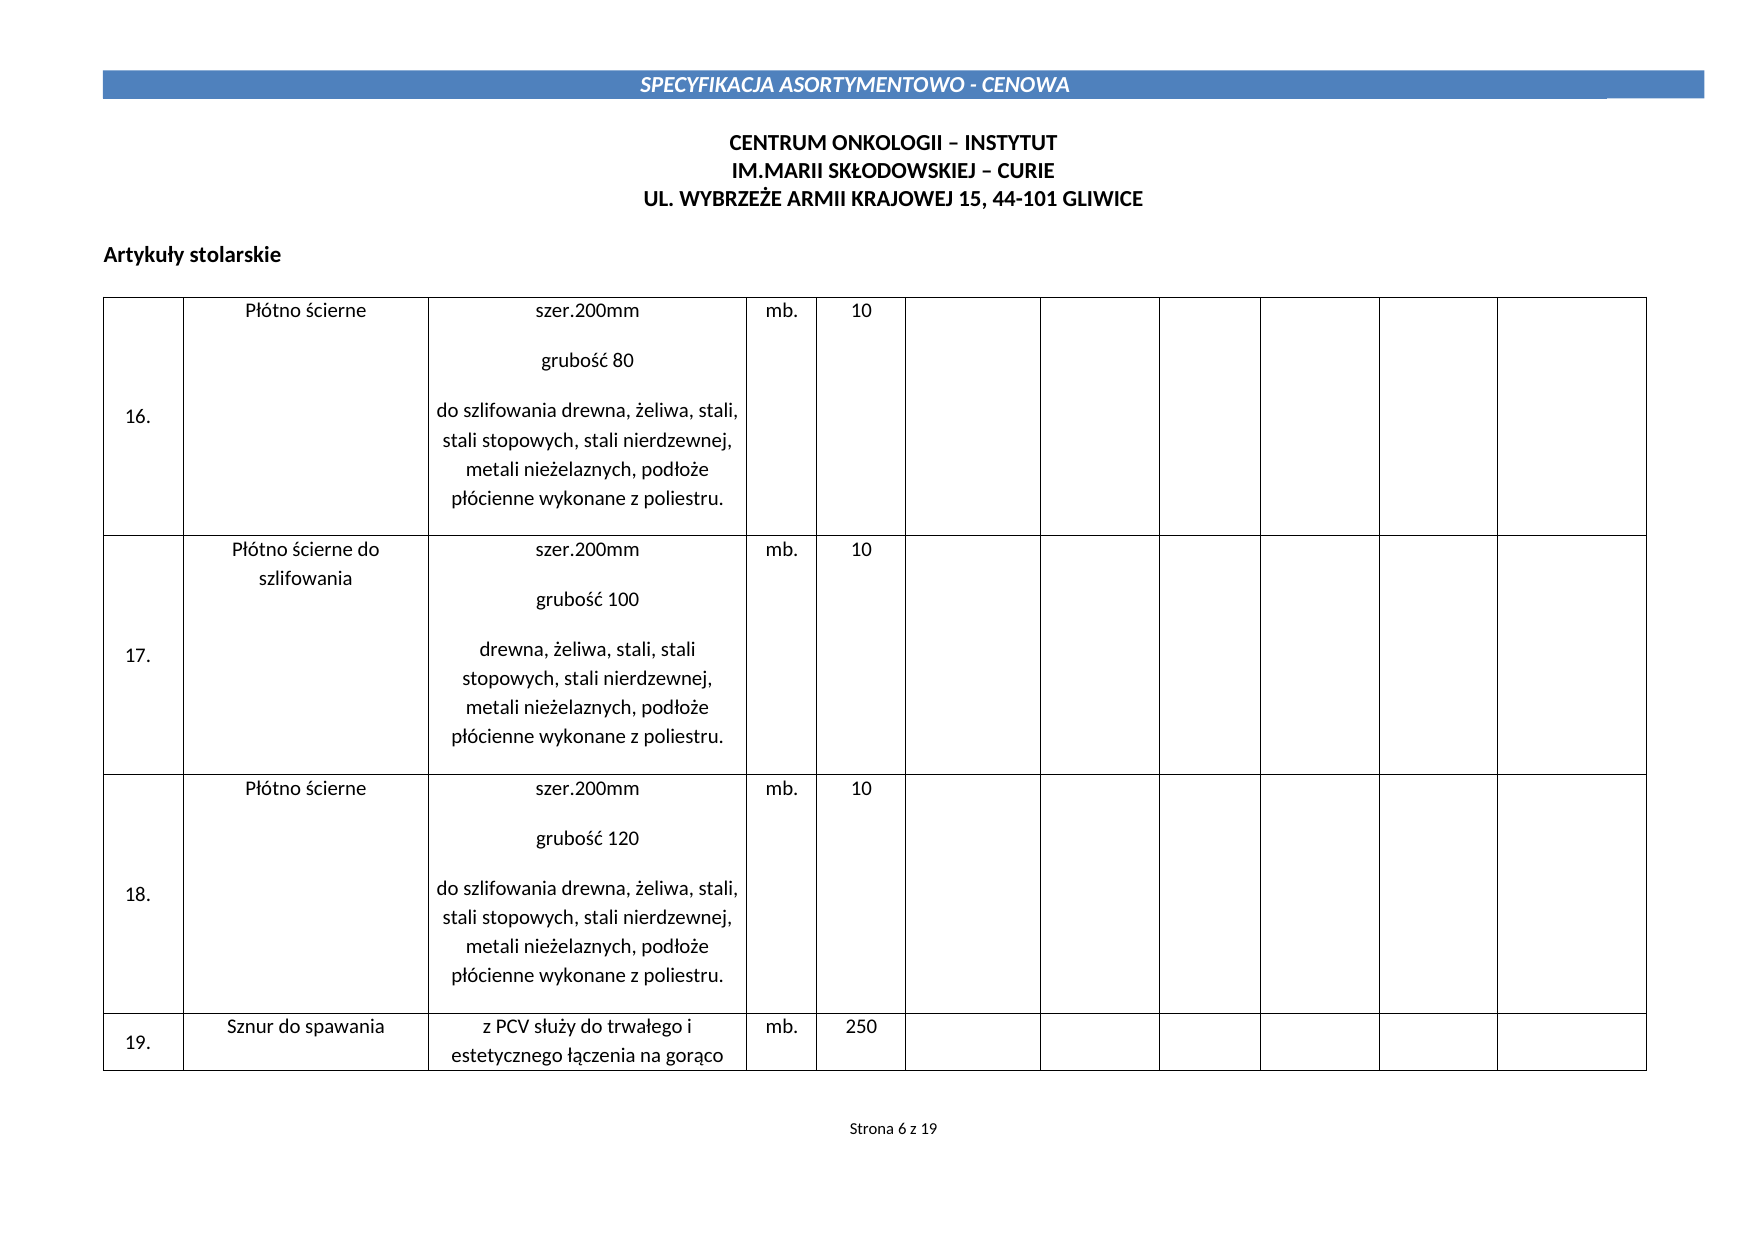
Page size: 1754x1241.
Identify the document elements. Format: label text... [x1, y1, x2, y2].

table_cell mb. [747, 1014, 816, 1070]
table_cell mb. [747, 298, 816, 535]
table_cell [906, 1014, 1040, 1070]
table_cell szer.200mm grubość 100 drewna, żeliwa, stali, stali stopowych, stali nierdzewnej, metali nieżelaznych, podłoże płócienne wykonane z poliestru. [429, 536, 746, 774]
table_cell [104, 536, 183, 774]
table_cell mb. [747, 536, 816, 774]
table_cell [1160, 298, 1260, 535]
table_cell szer.200mm grubość 120 do szlifowania drewna, żeliwa, stali, stali stopowych, stali nierdzewnej, metali nieżelaznych, podłoże płócienne wykonane z poliestru. [429, 775, 746, 1012]
table_cell [104, 298, 183, 535]
table_cell [1041, 1014, 1159, 1070]
table_cell [1261, 298, 1379, 535]
table_cell [1498, 1014, 1646, 1070]
table_cell Płótno ścierne [184, 298, 428, 535]
table_cell [1041, 536, 1159, 774]
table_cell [184, 1014, 428, 1070]
table_cell [104, 775, 183, 1012]
table_cell szer.200mm grubość 80 do szlifowania drewna, żeliwa, stali, stali stopowych, stali nierdzewnej, metali nieżelaznych, podłoże płócienne wykonane z poliestru. [429, 298, 746, 535]
table_cell Płótno ścierne [184, 775, 428, 1012]
table_cell 10 [817, 775, 905, 1012]
table_cell [1380, 536, 1497, 774]
table_cell [1160, 536, 1260, 774]
table_cell Płótno ścierne do szlifowania [184, 536, 428, 774]
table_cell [429, 1014, 746, 1070]
table_cell [1498, 536, 1646, 774]
table_cell [1041, 298, 1159, 535]
table_cell [906, 536, 1040, 774]
table_cell mb. [747, 775, 816, 1012]
table_cell [1041, 775, 1159, 1012]
table_cell [1261, 775, 1379, 1012]
table_cell 10 [817, 536, 905, 774]
table_cell [906, 775, 1040, 1012]
table_cell [1261, 1014, 1379, 1070]
table_cell [1261, 536, 1379, 774]
table_cell 250 [817, 1014, 905, 1070]
table_cell [104, 1014, 183, 1070]
table_cell [1380, 1014, 1497, 1070]
table_cell [1498, 298, 1646, 535]
table_cell [906, 298, 1040, 535]
table_cell [1380, 298, 1497, 535]
table_cell [1160, 775, 1260, 1012]
table_cell [1160, 1014, 1260, 1070]
table_cell [1380, 775, 1497, 1012]
table_cell [1498, 775, 1646, 1012]
table_cell 10 [817, 298, 905, 535]
